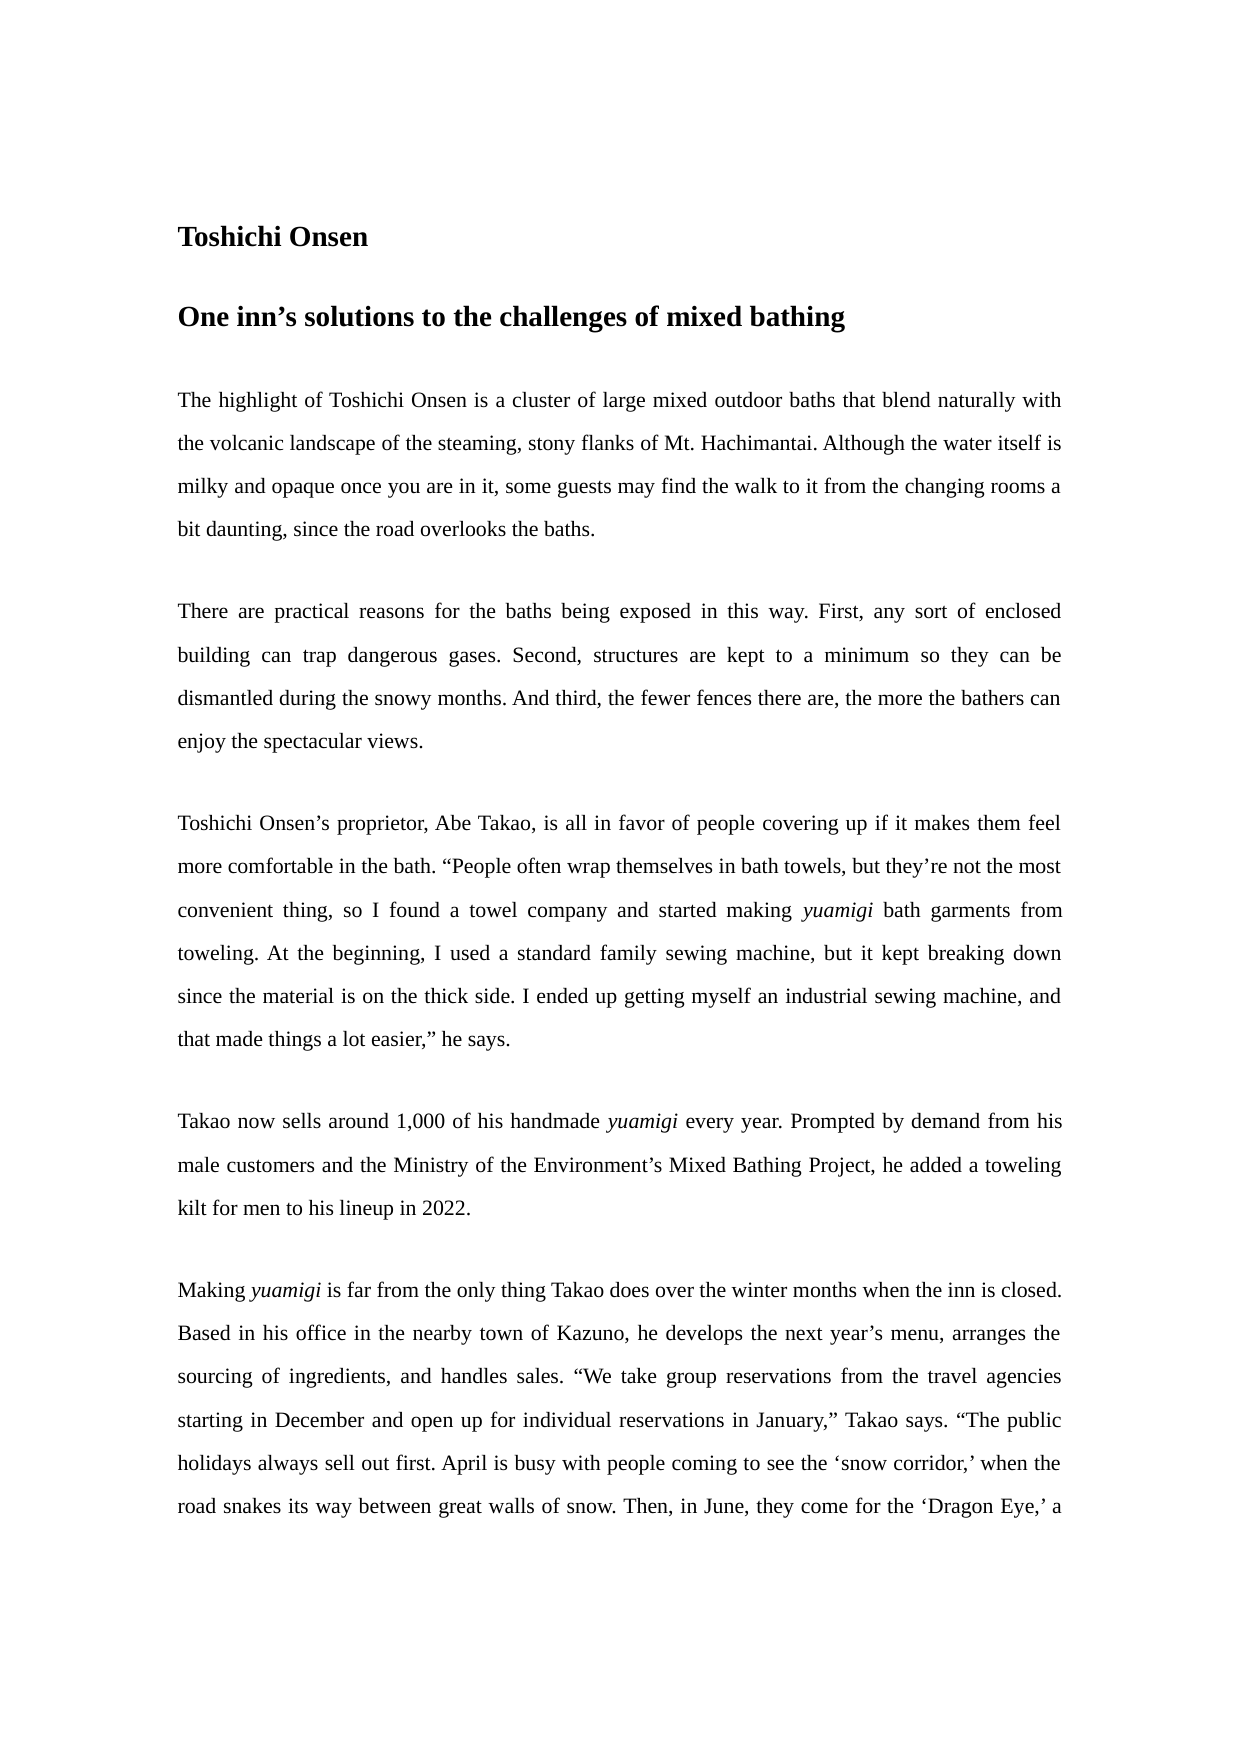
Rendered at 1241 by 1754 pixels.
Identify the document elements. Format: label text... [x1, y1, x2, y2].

text The highlight of Toshichi Onsen is a cluster of large mixed outdoor baths that blend naturally with the volcanic landscape of the steaming, stony flanks of Mt. Hachimantai. Although the water itself is milky and opaque once you are in it, some guests may find the walk to it from the changing rooms a bit daunting, since the road overlooks the baths. [177, 381, 1063, 547]
text One inn’s solutions to the challenges of mixed bathing [177, 297, 1063, 334]
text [177, 1271, 1063, 1524]
text Toshichi Onsen [177, 217, 1063, 254]
text Takao now sells around 1,000 of his handmade yuamigi every year. Prompted by demand from his male customers and the Ministry of the Environment’s Mixed Bathing Project, he added a toweling kilt for men to his lineup in 2022. [177, 1102, 1063, 1226]
text Toshichi Onsen’s proprietor, Abe Takao, is all in favor of people covering up if it makes them feel more comfortable in the bath. “People often wrap themselves in bath towels, but they’re not the most convenient thing, so I found a towel company and started making yuamigi bath garments from toweling. At the beginning, I used a standard family sewing machine, but it kept breaking down since the material is on the thick side. I ended up getting myself an industrial sewing machine, and that made things a lot easier,” he says. [177, 804, 1063, 1057]
text There are practical reasons for the baths being exposed in this way. First, any sort of enclosed building can trap dangerous gases. Second, structures are kept to a minimum so they can be dismantled during the snowy months. And third, the fewer fences there are, the more the bathers can enjoy the spectacular views. [177, 592, 1063, 759]
